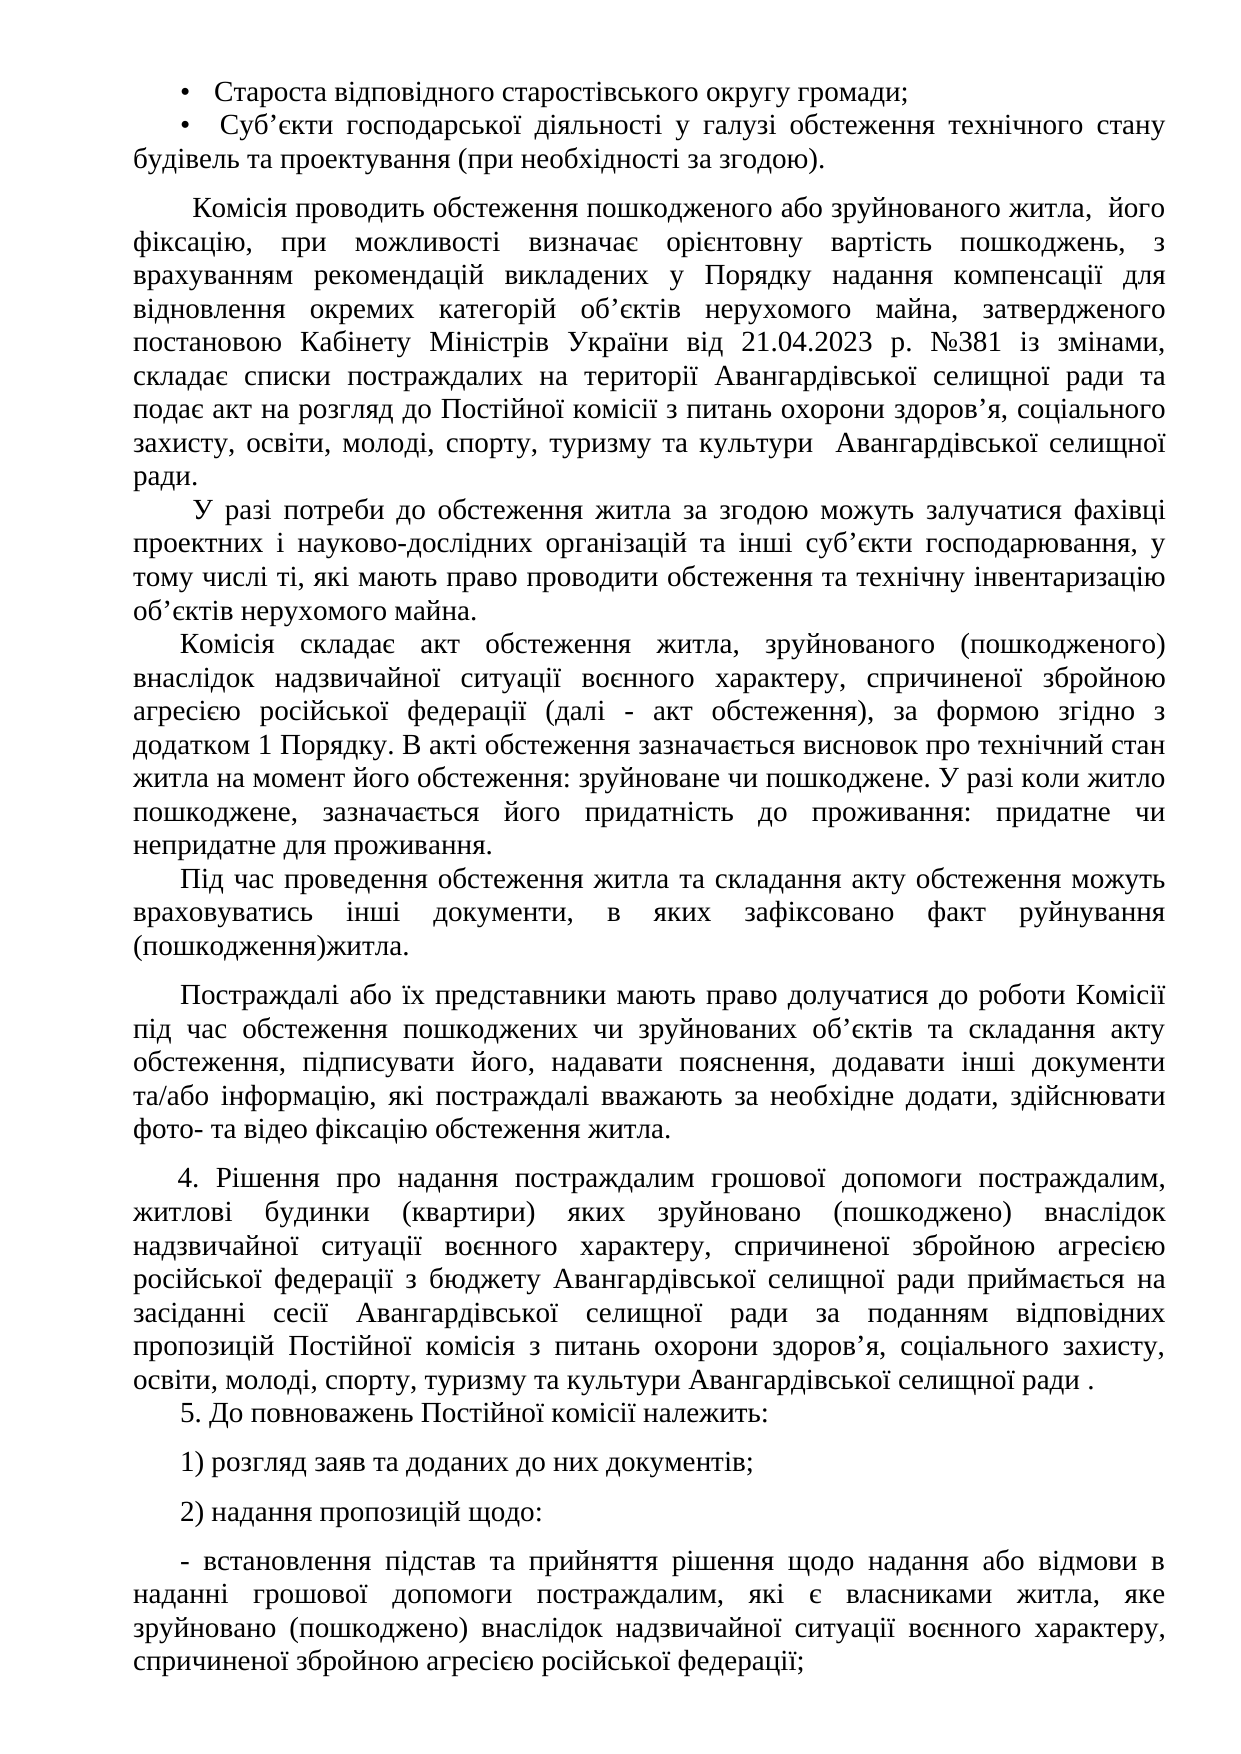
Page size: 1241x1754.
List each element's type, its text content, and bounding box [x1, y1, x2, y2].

text 1) розгляд заяв та доданих до них документів; [133, 1444, 1167, 1478]
text 4. Рішення про надання постраждалим грошової допомоги постраждалим, житлові будинки (квартири) яких зруйновано (пошкоджено) внаслідок надзвичайної ситуації воєнного характеру, спричиненої збройною агресією російської федерації з бюджету Авангардівської селищної ради приймається на засіданні сесії Авангардівської селищної ради за поданням відповідних пропозицій Постійної комісія з питань охорони здоров’я, соціального захисту, освіти, молоді, спорту, туризму та культури Авангардівської селищної ради . [133, 1161, 1167, 1395]
text Під час проведення обстеження житла та складання акту обстеження можуть враховуватись інші документи, в яких зафіксовано факт руйнування (пошкодження)житла. [133, 861, 1167, 962]
text 5. До повноважень Постійної комісії належить: [133, 1395, 1167, 1429]
text Постраждалі або їх представники мають право долучатися до роботи Комісії під час обстеження пошкоджених чи зруйнованих об’єктів та складання акту обстеження, підписувати його, надавати пояснення, додавати інші документи та/або інформацію, які постраждалі вважають за необхідне додати, здійснювати фото- та відео фіксацію обстеження житла. [133, 977, 1167, 1145]
text 2) надання пропозицій щодо: [133, 1494, 1167, 1527]
text Комісія складає акт обстеження житла, зруйнованого (пошкодженого) внаслідок надзвичайної ситуації воєнного характеру, спричиненої збройною агресією російської федерації (далі - акт обстеження), за формою згідно з додатком 1 Порядку. В акті обстеження зазначається висновок про технічний стан житла на момент його обстеження: зруйноване чи пошкоджене. У разі коли житло пошкоджене, зазначається його придатність до проживання: придатне чи непридатне для проживання. [133, 626, 1167, 861]
text • Староста відповідного старостівського округу громади; [133, 74, 1167, 107]
text - встановлення підстав та прийняття рішення щодо надання або відмови в наданні грошової допомоги постраждалим, які є власниками житла, яке зруйновано (пошкоджено) внаслідок надзвичайної ситуації воєнного характеру, спричиненої збройною агресією російської федерації; [133, 1543, 1167, 1677]
text Комісія проводить обстеження пошкодженого або зруйнованого житла, його фіксацію, при можливості визначає орієнтовну вартість пошкоджень, з врахуванням рекомендацій викладених у Порядку надання компенсації для відновлення окремих категорій об’єктів нерухомого майна, затвердженого постановою Кабінету Міністрів України від 21.04.2023 р. №381 із змінами, складає списки постраждалих на території Авангардівської селищної ради та подає акт на розгляд до Постійної комісії з питань охорони здоров’я, соціального захисту, освіти, молоді, спорту, туризму та культури Авангардівської селищної ради. [133, 190, 1167, 492]
text • Суб’єкти господарської діяльності у галузі обстеження технічного стану будівель та проектування (при необхідності за згодою). [133, 107, 1167, 174]
text У разі потреби до обстеження житла за згодою можуть залучатися фахівці проектних і науково-дослідних організацій та інші суб’єкти господарювання, у тому числі ті, які мають право проводити обстеження та технічну інвентаризацію об’єктів нерухомого майна. [133, 492, 1167, 626]
